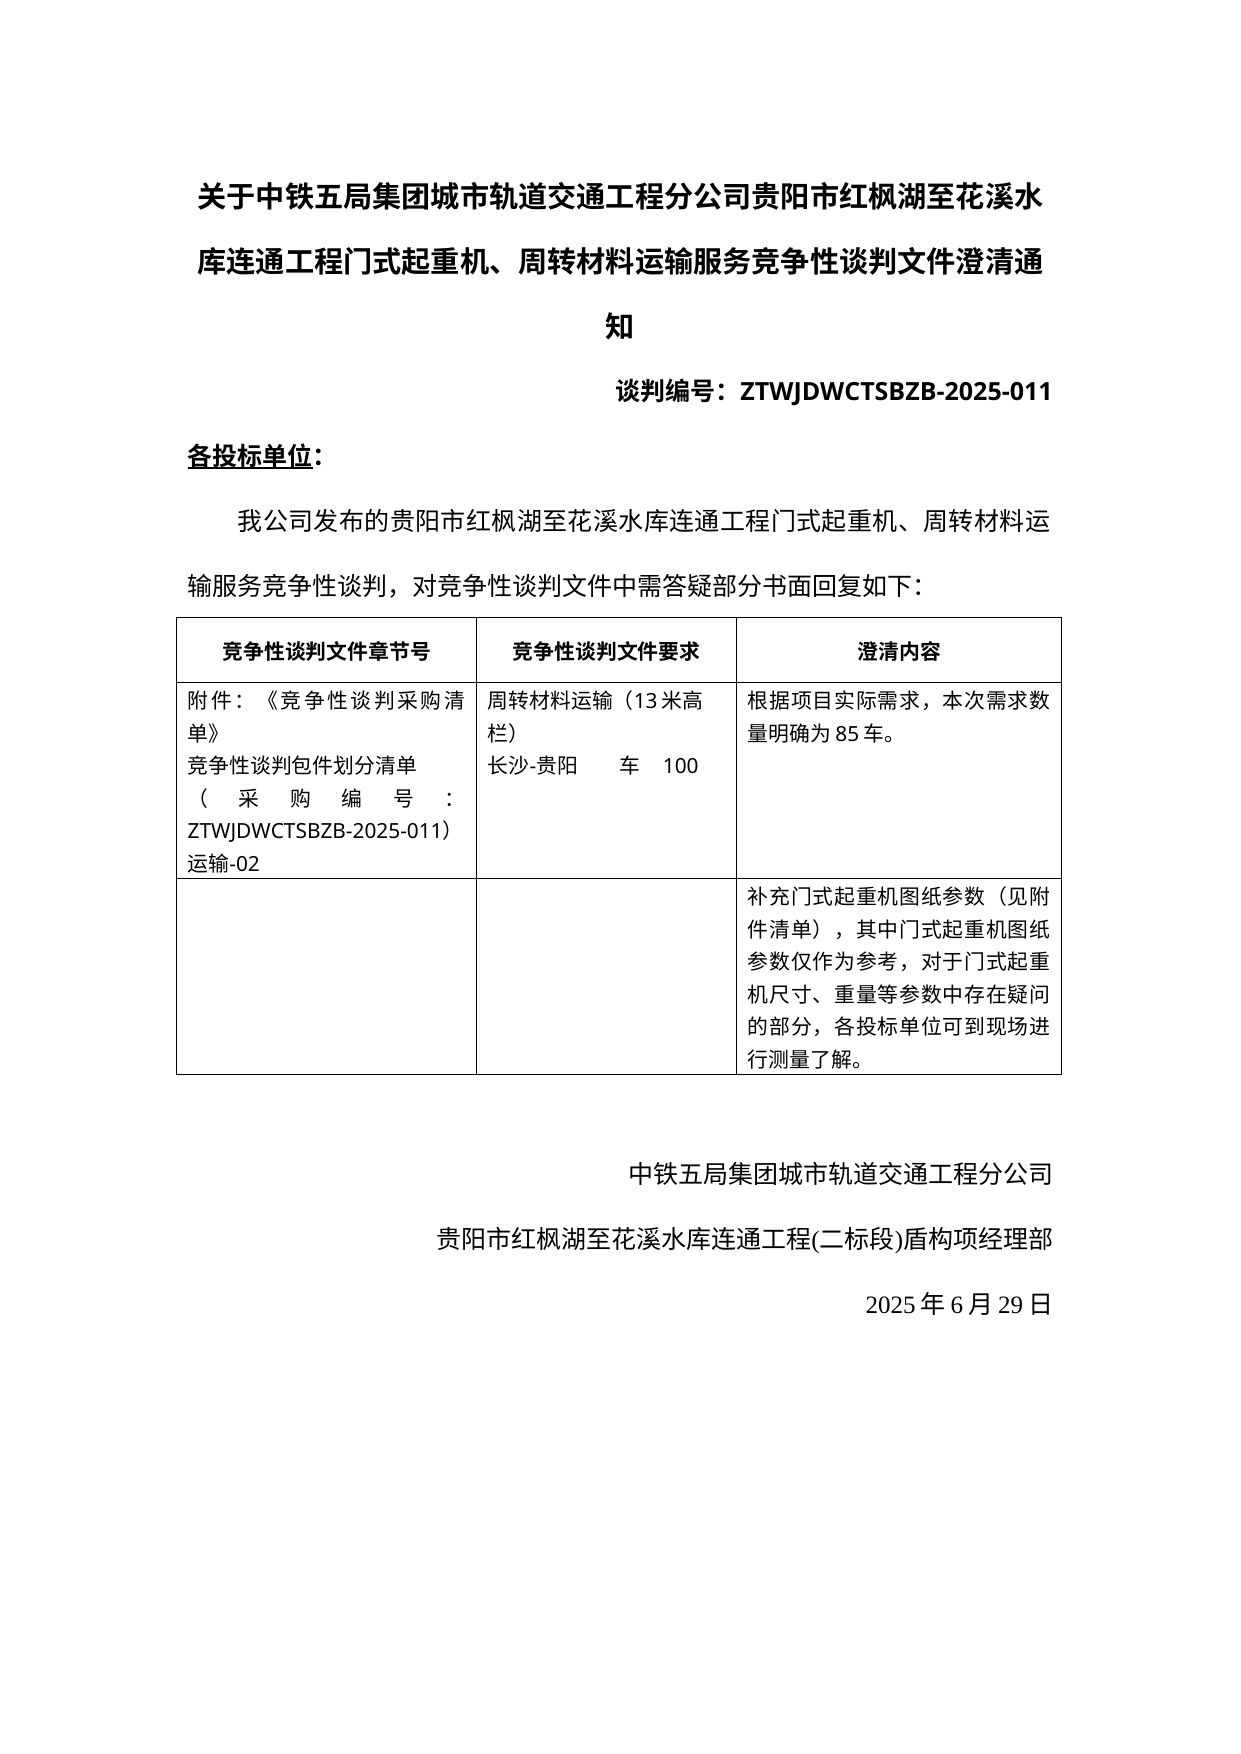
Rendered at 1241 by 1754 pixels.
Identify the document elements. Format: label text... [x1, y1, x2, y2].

text 谈判编号：ZTWJDWCTSBZB-2025-011 [187, 357, 1053, 422]
text 中铁五局集团城市轨道交通工程分公司 [187, 1140, 1053, 1205]
text 2025年6月29日 [187, 1270, 1053, 1335]
table_cell 根据项目实际需求，本次需求数量明确为85车。 [737, 683, 1061, 878]
table_header 竞争性谈判文件要求 [477, 618, 736, 682]
text 贵阳市红枫湖至花溪水库连通工程(二标段)盾构项经理部 [187, 1205, 1053, 1270]
table_cell 补充门式起重机图纸参数（见附件清单），其中门式起重机图纸参数仅作为参考，对于门式起重机尺寸、重量等参数中存在疑问的部分，各投标单位可到现场进行测量了解。 [737, 879, 1061, 1074]
table_cell [177, 879, 476, 1074]
table_cell [477, 879, 736, 1074]
table_header 竞争性谈判文件章节号 [177, 618, 476, 682]
table_header 澄清内容 [737, 618, 1061, 682]
text 各投标单位： [187, 422, 1053, 487]
table_cell 附件：《竞争性谈判采购清单》 竞争性谈判包件划分清单 （采购编号：ZTWJDWCTSBZB-2025-011） 运输-02 [177, 683, 476, 878]
table_cell 周转材料运输（13米高栏） 长沙-贵阳 车 100 [477, 683, 736, 878]
text 我公司发布的贵阳市红枫湖至花溪水库连通工程门式起重机、周转材料运输服务竞争性谈判，对竞争性谈判文件中需答疑部分书面回复如下： [187, 487, 1053, 617]
text 关于中铁五局集团城市轨道交通工程分公司贵阳市红枫湖至花溪水库连通工程门式起重机、周转材料运输服务竞争性谈判文件澄清通知 [187, 162, 1053, 357]
